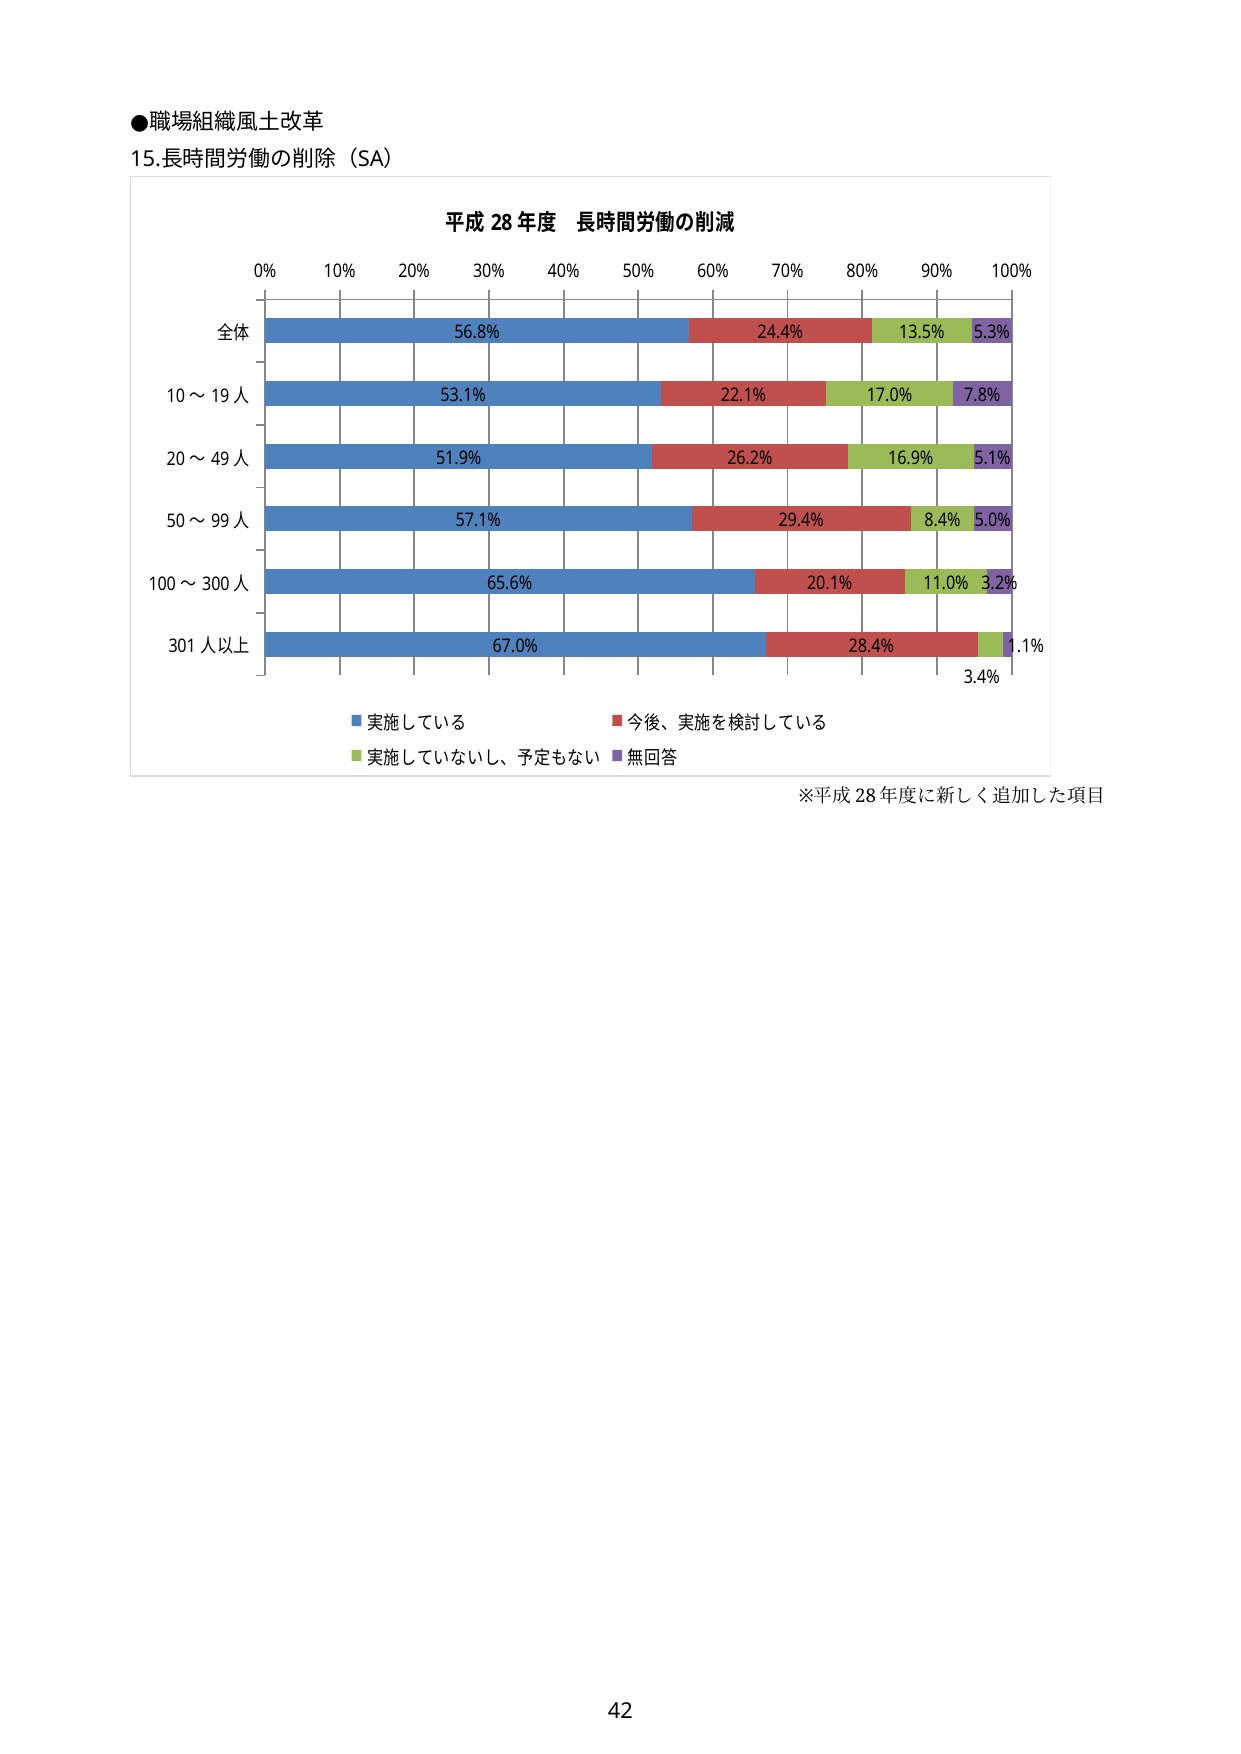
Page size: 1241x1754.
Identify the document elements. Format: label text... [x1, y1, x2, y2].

text ※平成28年度に新しく追加した項目 [130, 776, 1104, 814]
text ●職場組織風土改革 [130, 101, 1110, 139]
text 15.長時間労働の削除（SA） [130, 139, 1110, 176]
